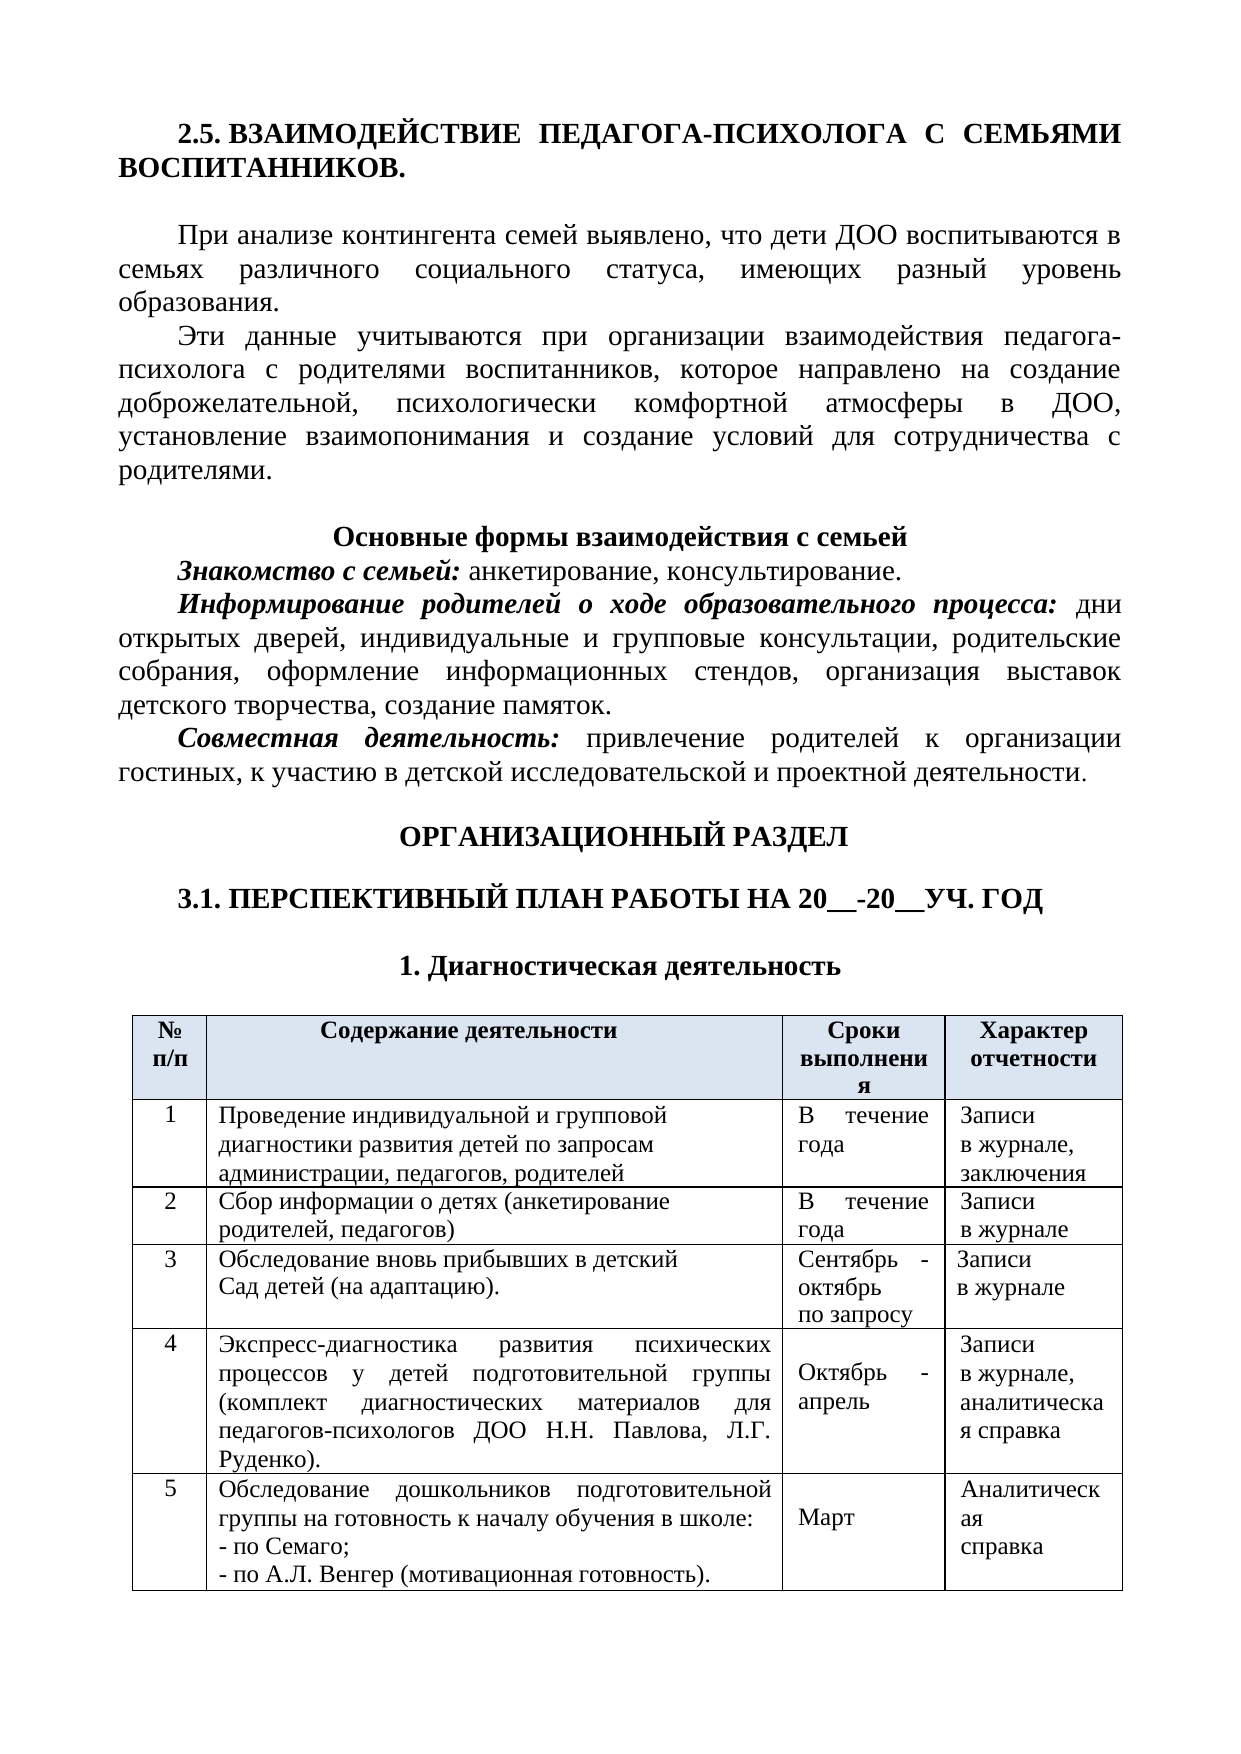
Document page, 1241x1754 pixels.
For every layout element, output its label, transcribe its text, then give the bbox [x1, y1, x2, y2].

table_cell В течение года [783, 1100, 944, 1186]
table_cell Обследование дошкольников подготовительной группы на готовность к началу обучения в школе: - по Семаго; - по А.Л. Венгер (мотивационная готовность). [207, 1474, 782, 1590]
table_header Содержание деятельности [207, 1016, 782, 1099]
table_cell 5 [133, 1474, 206, 1590]
text При анализе контингента семей выявлено, что дети ДОО воспитываются в семьях различного социального статуса, имеющих разный уровень образования. [118, 217, 1122, 318]
table_cell 4 [133, 1329, 206, 1473]
table_cell В течение года [783, 1188, 944, 1244]
list 1. Диагностическая деятельность [118, 948, 1122, 982]
table_cell 2 [133, 1188, 206, 1244]
table_cell Сбор информации о детях (анкетирование родителей, педагогов) [207, 1188, 782, 1244]
table_cell 1 [133, 1100, 206, 1186]
table_cell Март [783, 1474, 944, 1590]
table_cell Сентябрь -октябрь по запросу [783, 1245, 944, 1328]
table_header Сроки выполнения [783, 1016, 944, 1099]
table_header Характер отчетности [946, 1016, 1122, 1099]
table_cell Обследование вновь прибывших в детский Сад детей (на адаптацию). [207, 1245, 782, 1328]
text 3.1. ПЕРСПЕКТИВНЫЙ ПЛАН РАБОТЫ НА 20__-20__УЧ. ГОД [177, 881, 1122, 914]
table_cell Записи в журнале, аналитическая справка [946, 1329, 1122, 1473]
table_cell Проведение индивидуальной и групповой диагностики развития детей по запросам администрации, педагогов, родителей [207, 1100, 782, 1186]
text Информирование родителей о ходе образовательного процесса: дни открытых дверей, индивидуальные и групповые консультации, родительские собрания, оформление информационных стендов, организация выставок детского творчества, создание памяток. [118, 586, 1122, 720]
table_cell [946, 1474, 1122, 1590]
table_cell 3 [133, 1245, 206, 1328]
list ОРГАНИЗАЦИОННЫЙ РАЗДЕЛ [118, 819, 1122, 852]
subtitle 2.5. ВЗАИМОДЕЙСТВИЕ ПЕДАГОГА-ПСИХОЛОГА С СЕМЬЯМИ ВОСПИТАННИКОВ. [118, 117, 1122, 184]
table_cell Октябрь -апрель [783, 1329, 944, 1473]
table_cell Записи в журнале, заключения [946, 1100, 1122, 1186]
text Знакомство с семьей: анкетирование, консультирование. [118, 553, 1122, 586]
table_cell Экспресс-диагностика развития психических процессов у детей подготовительной группы (комплект диагностических материалов для педагогов-психологов ДОО Н.Н. Павлова, Л.Г. Руденко). [207, 1329, 782, 1473]
subtitle Основные формы взаимодействия с семьей [118, 519, 1122, 553]
table_cell Записи в журнале [946, 1245, 1122, 1328]
table_header № п/п [133, 1016, 206, 1099]
text Совместная деятельность: привлечение родителей к организации гостиных, к участию в детской исследовательской и проектной деятельности. [118, 720, 1122, 787]
text Эти данные учитываются при организации взаимодействия педагога-психолога с родителями воспитанников, которое направлено на создание доброжелательной, психологически комфортной атмосферы в ДОО, установление взаимопонимания и создание условий для сотрудничества с родителями. [118, 318, 1122, 486]
table_cell Записи в журнале [946, 1188, 1122, 1244]
